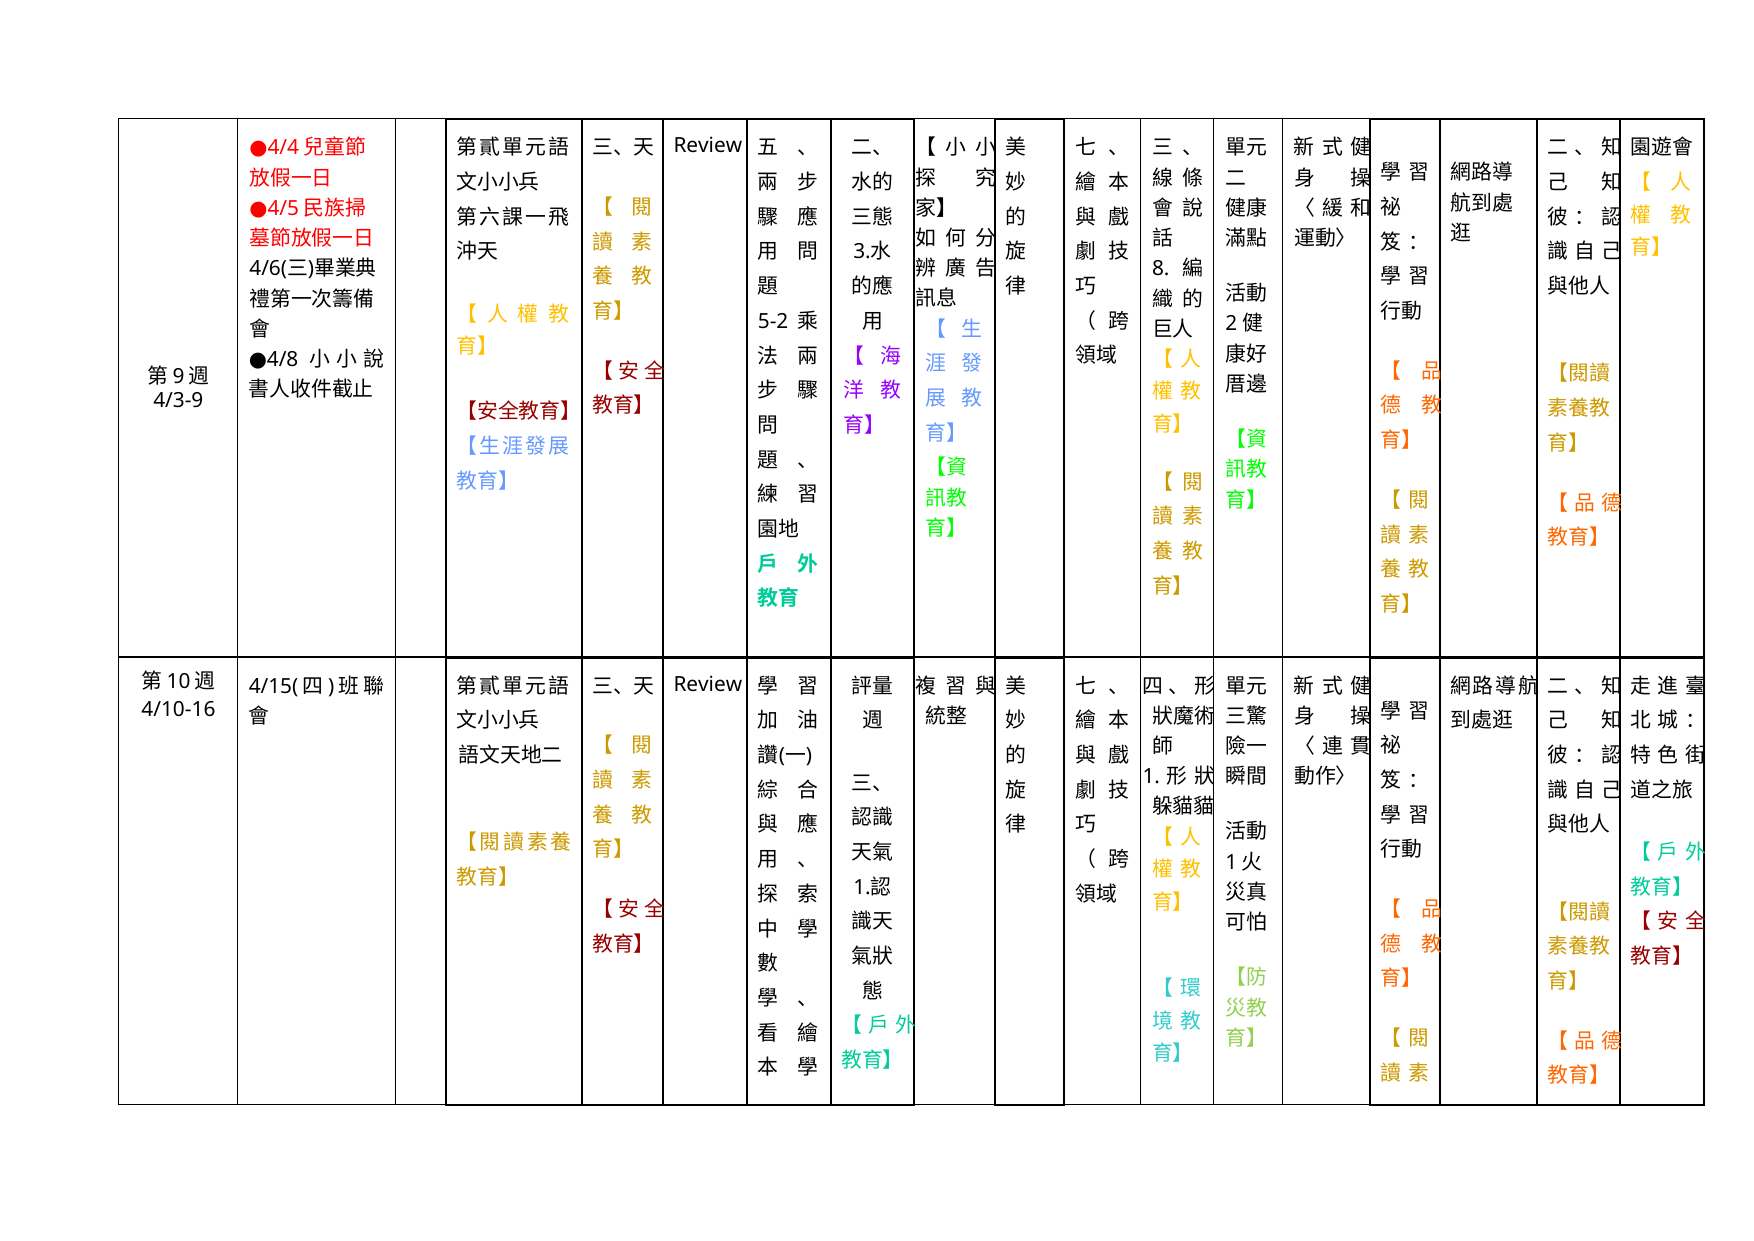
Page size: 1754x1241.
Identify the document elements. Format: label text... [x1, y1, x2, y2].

table_cell Review [664, 659, 746, 1104]
table_cell 新式健身操〈連貫動作〉 [1283, 658, 1369, 1104]
table_cell 第10週 4/10-16 [119, 658, 237, 1104]
table_cell 園遊會 【人權教育】 [1621, 120, 1703, 656]
table_cell 七、繪本與戲劇技巧（跨領域 [1065, 658, 1140, 1104]
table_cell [1371, 659, 1439, 1104]
table_cell [396, 119, 445, 656]
table_cell 複習與統整 [915, 658, 994, 1104]
table_cell 4/15(四)班聯會 [238, 658, 395, 1104]
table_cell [1214, 658, 1282, 1104]
table_cell Review [664, 120, 746, 656]
table_cell 第貳單元語文小小兵 第六課一飛沖天 【人權教育】 【安全教育】 【生涯發展教育】 [447, 120, 581, 656]
table_cell 美 妙 的 旋 律 [996, 659, 1063, 1104]
table_cell 網路導航到處逛 [1441, 659, 1536, 1104]
table_cell 網路導航到處逛 [1441, 120, 1536, 656]
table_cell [1538, 659, 1619, 1104]
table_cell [832, 659, 913, 1104]
table_cell 二、水的三態 3.水的應用 【海洋教育】 [832, 120, 913, 656]
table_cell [1141, 658, 1213, 1104]
table_cell 第9週 4/3-9 [119, 119, 237, 656]
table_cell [1621, 659, 1703, 1104]
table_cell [447, 659, 581, 1104]
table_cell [1371, 120, 1439, 656]
table_cell 二、知己知彼：認識自己與他人 【閱讀素養教育】 【品德教育】 [1538, 120, 1619, 656]
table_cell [748, 659, 830, 1104]
table_cell 三、天 【閱讀素養教育】 【安全教育】 [583, 659, 662, 1104]
table_cell 【小小探究家】 如何分辨廣告訊息 【生涯發展教育】 【資訊教育】 [915, 119, 994, 656]
table_cell 五、 兩步驟應用問題 5-2乘法兩步驟問題、練習園地 戶外教育 [748, 120, 830, 656]
table_cell 新式健身操〈緩和運動〉 [1283, 119, 1369, 656]
table_cell 三、天 【閱讀素養教育】 【安全教育】 [583, 120, 662, 656]
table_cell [1214, 119, 1282, 656]
table_cell 美 妙 的 旋 律 [996, 120, 1063, 656]
table_cell 三、線條會說話 8.編織的巨人 【人權教育】 【閱讀素養教育】 [1141, 119, 1213, 656]
table_cell 七、繪本與戲劇技巧（跨領域 [1065, 119, 1140, 656]
table_cell [396, 658, 445, 1104]
table_cell ●4/4兒童節放假一日 ●4/5民族掃墓節放假一日 4/6(三)畢業典禮第一次籌備會 ●4/8小小說書人收件截止 [238, 119, 395, 656]
